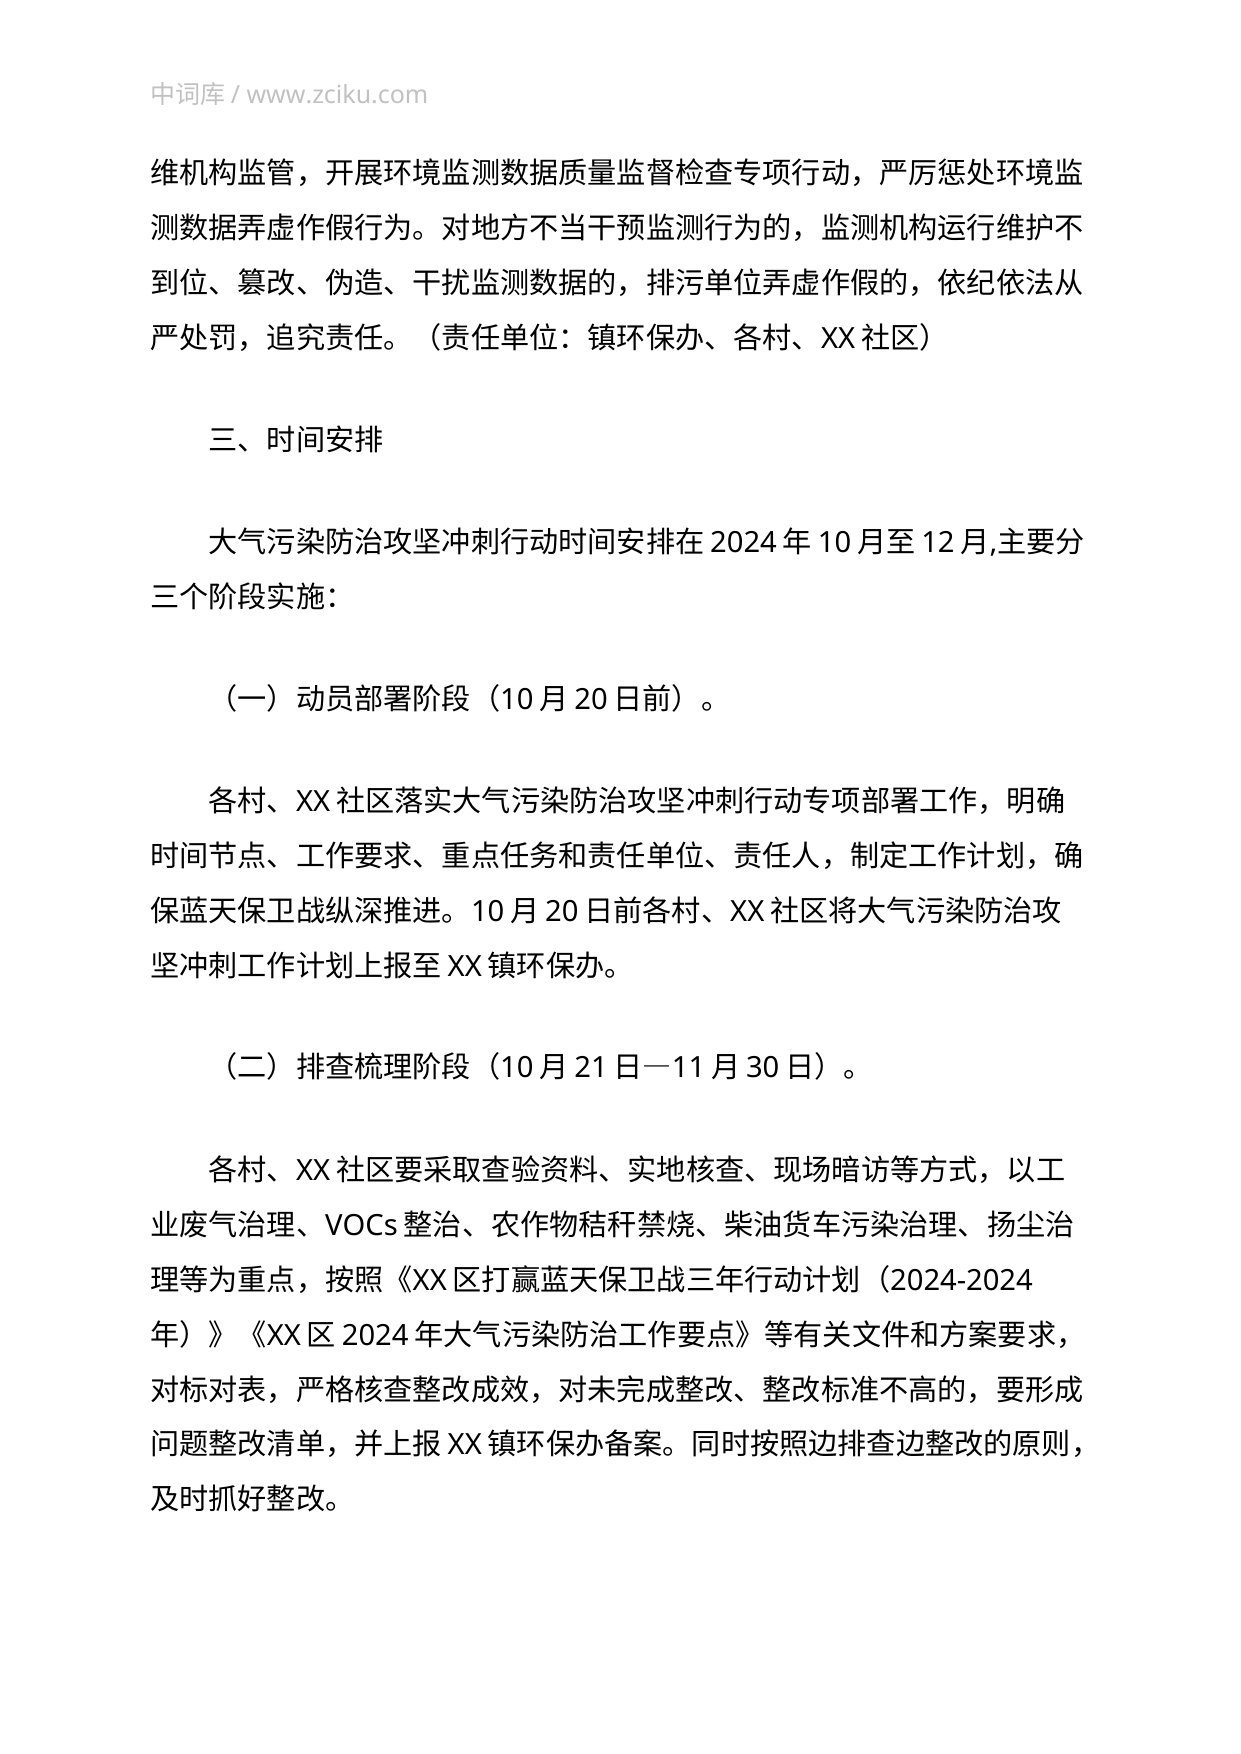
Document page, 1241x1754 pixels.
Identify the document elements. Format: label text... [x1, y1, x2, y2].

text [150, 150, 1090, 357]
text （一）动员部署阶段（10月20日前）。 [150, 675, 1090, 718]
text 各村、XX社区要采取查验资料、实地核查、现场暗访等方式，以工业废气治理、VOCs整治、农作物秸秆禁烧、柴油货车污染治理、扬尘治理等为重点，按照《XX区打赢蓝天保卫战三年行动计划（2024-2024年）》《XX区2024年大气污染防治工作要点》等有关文件和方案要求，对标对表，严格核查整改成效，对未完成整改、整改标准不高的，要形成问题整改清单，并上报XX镇环保办备案。同时按照边排查边整改的原则，及时抓好整改。 [150, 1146, 1090, 1518]
text （二）排查梳理阶段（10月21日—11月30日）。 [150, 1044, 1090, 1086]
text 三、时间安排 [150, 417, 1090, 459]
text 大气污染防治攻坚冲刺行动时间安排在2024年10月至12月,主要分三个阶段实施： [150, 518, 1090, 616]
text 各村、XX社区落实大气污染防治攻坚冲刺行动专项部署工作，明确时间节点、工作要求、重点任务和责任单位、责任人，制定工作计划，确保蓝天保卫战纵深推进。10月20日前各村、XX社区将大气污染防治攻坚冲刺工作计划上报至XX镇环保办。 [150, 777, 1090, 984]
